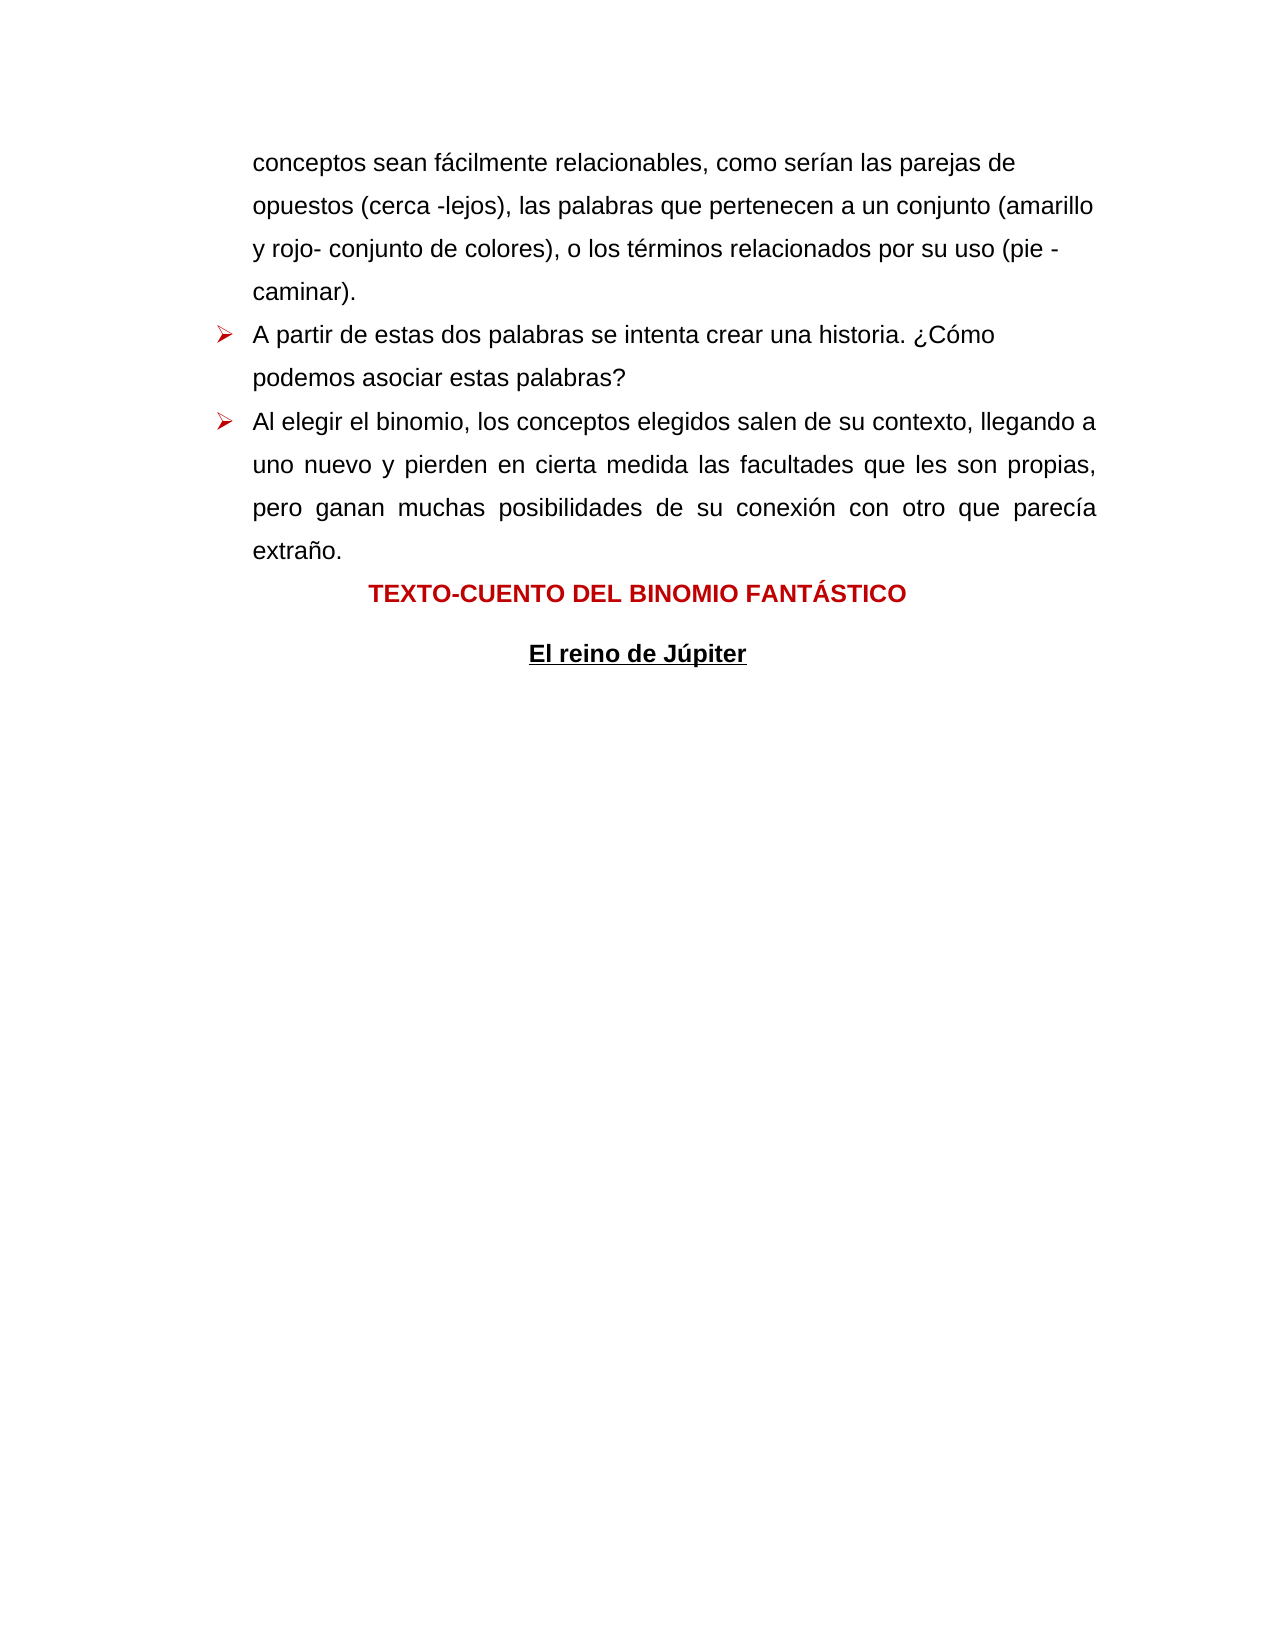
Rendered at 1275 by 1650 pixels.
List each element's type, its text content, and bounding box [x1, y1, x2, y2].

list A partir de estas dos palabras se intenta crear una historia. ¿Cómo podemos asociar estas palabras? [215, 320, 1098, 392]
text El reino de Júpiter [177, 639, 1098, 668]
text TEXTO-CUENTO DEL BINOMIO FANTÁSTICO [177, 579, 1098, 608]
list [215, 148, 1098, 306]
list Al elegir el binomio, los conceptos elegidos salen de su contexto, llegando a uno nuevo y pierden en cierta medida las facultades que les son propias, pero ganan muchas posibilidades de su conexión con otro que parecía extraño. [215, 406, 1098, 565]
